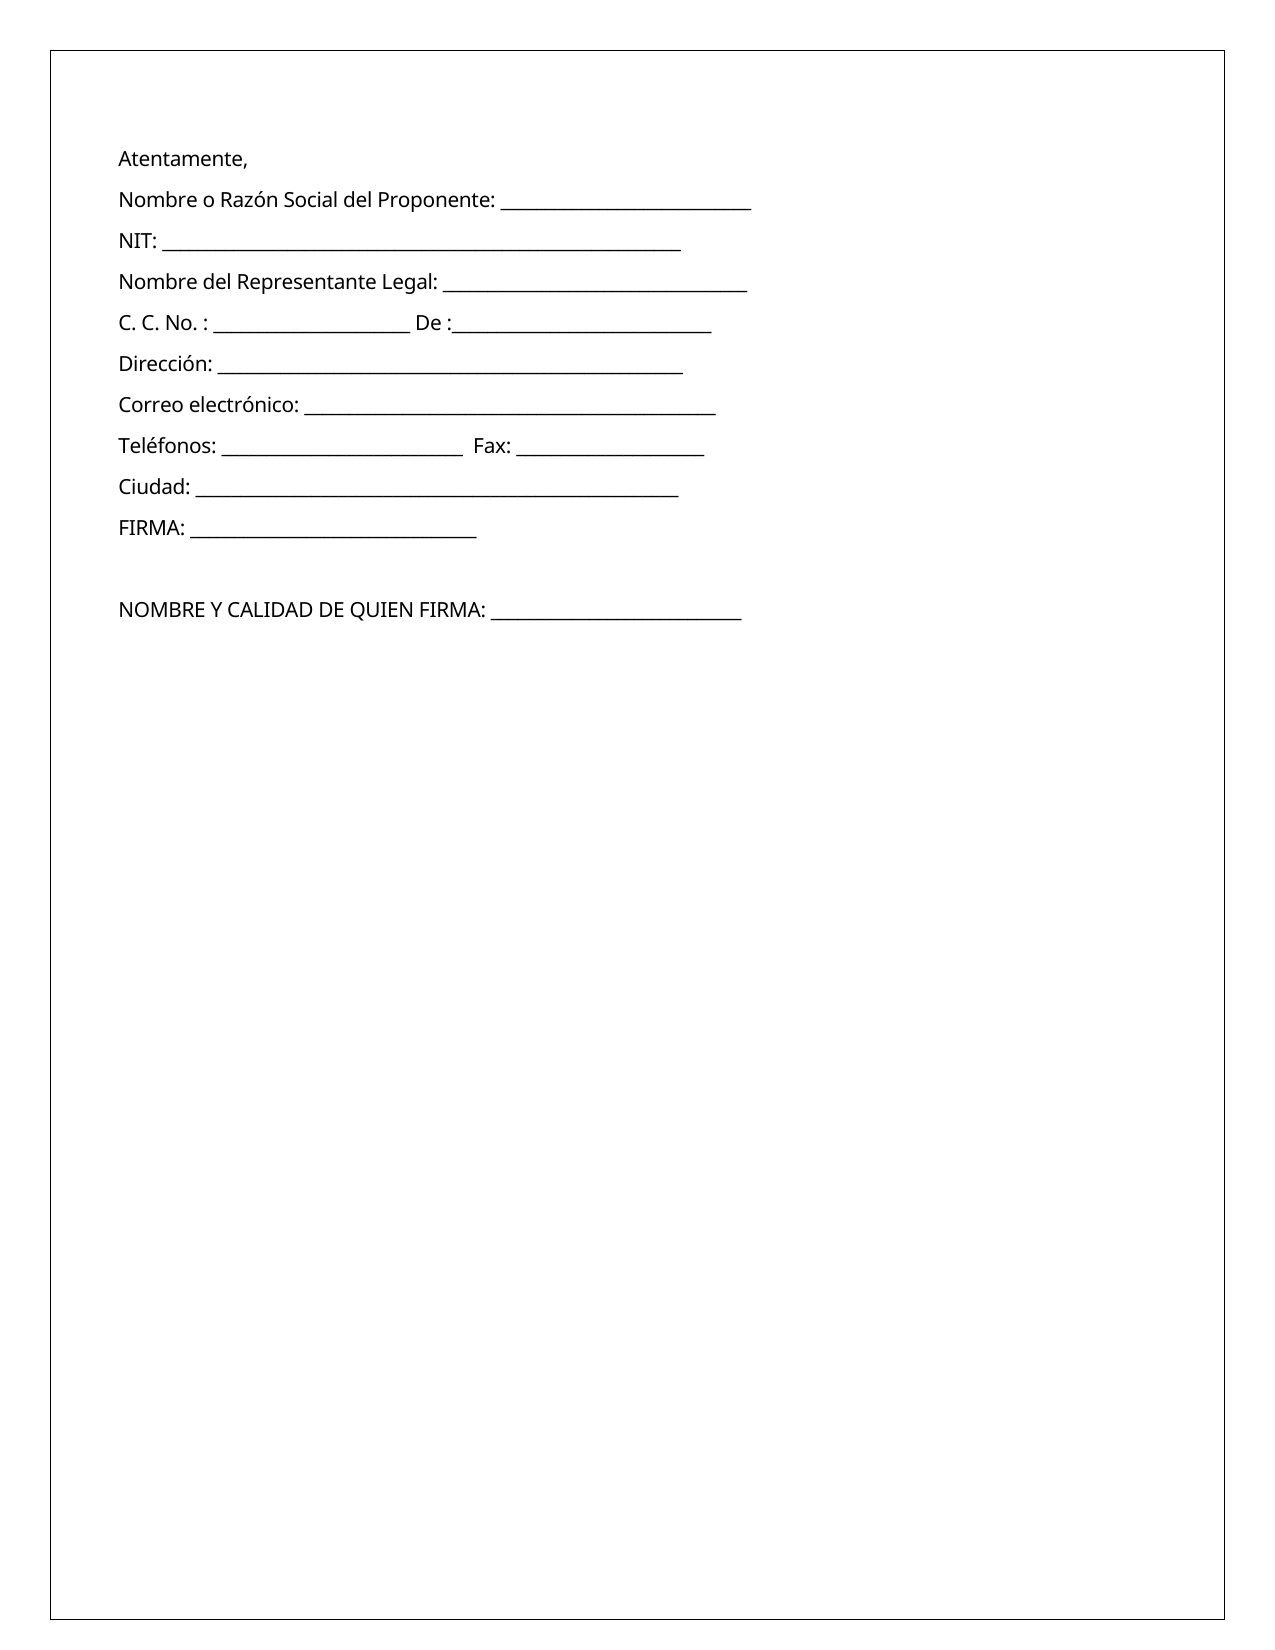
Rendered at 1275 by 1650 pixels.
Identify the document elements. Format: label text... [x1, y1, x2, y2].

text Nombre del Representante Legal: __________________________________ [118, 267, 1152, 296]
text Atentamente, [118, 144, 1152, 173]
text Ciudad: ______________________________________________________ [118, 472, 1152, 500]
text C. C. No. : ______________________ De :_____________________________ [118, 308, 1152, 337]
text NOMBRE Y CALIDAD DE QUIEN FIRMA: ____________________________ [118, 595, 1152, 623]
text Dirección: ____________________________________________________ [118, 349, 1152, 377]
text Nombre o Razón Social del Proponente: ____________________________ [118, 185, 1152, 214]
text FIRMA: ________________________________ [118, 513, 1152, 541]
text Teléfonos: ___________________________ Fax: _____________________ [118, 431, 1152, 459]
text Correo electrónico: ______________________________________________ [118, 390, 1152, 418]
text NIT: __________________________________________________________ [118, 226, 1152, 255]
